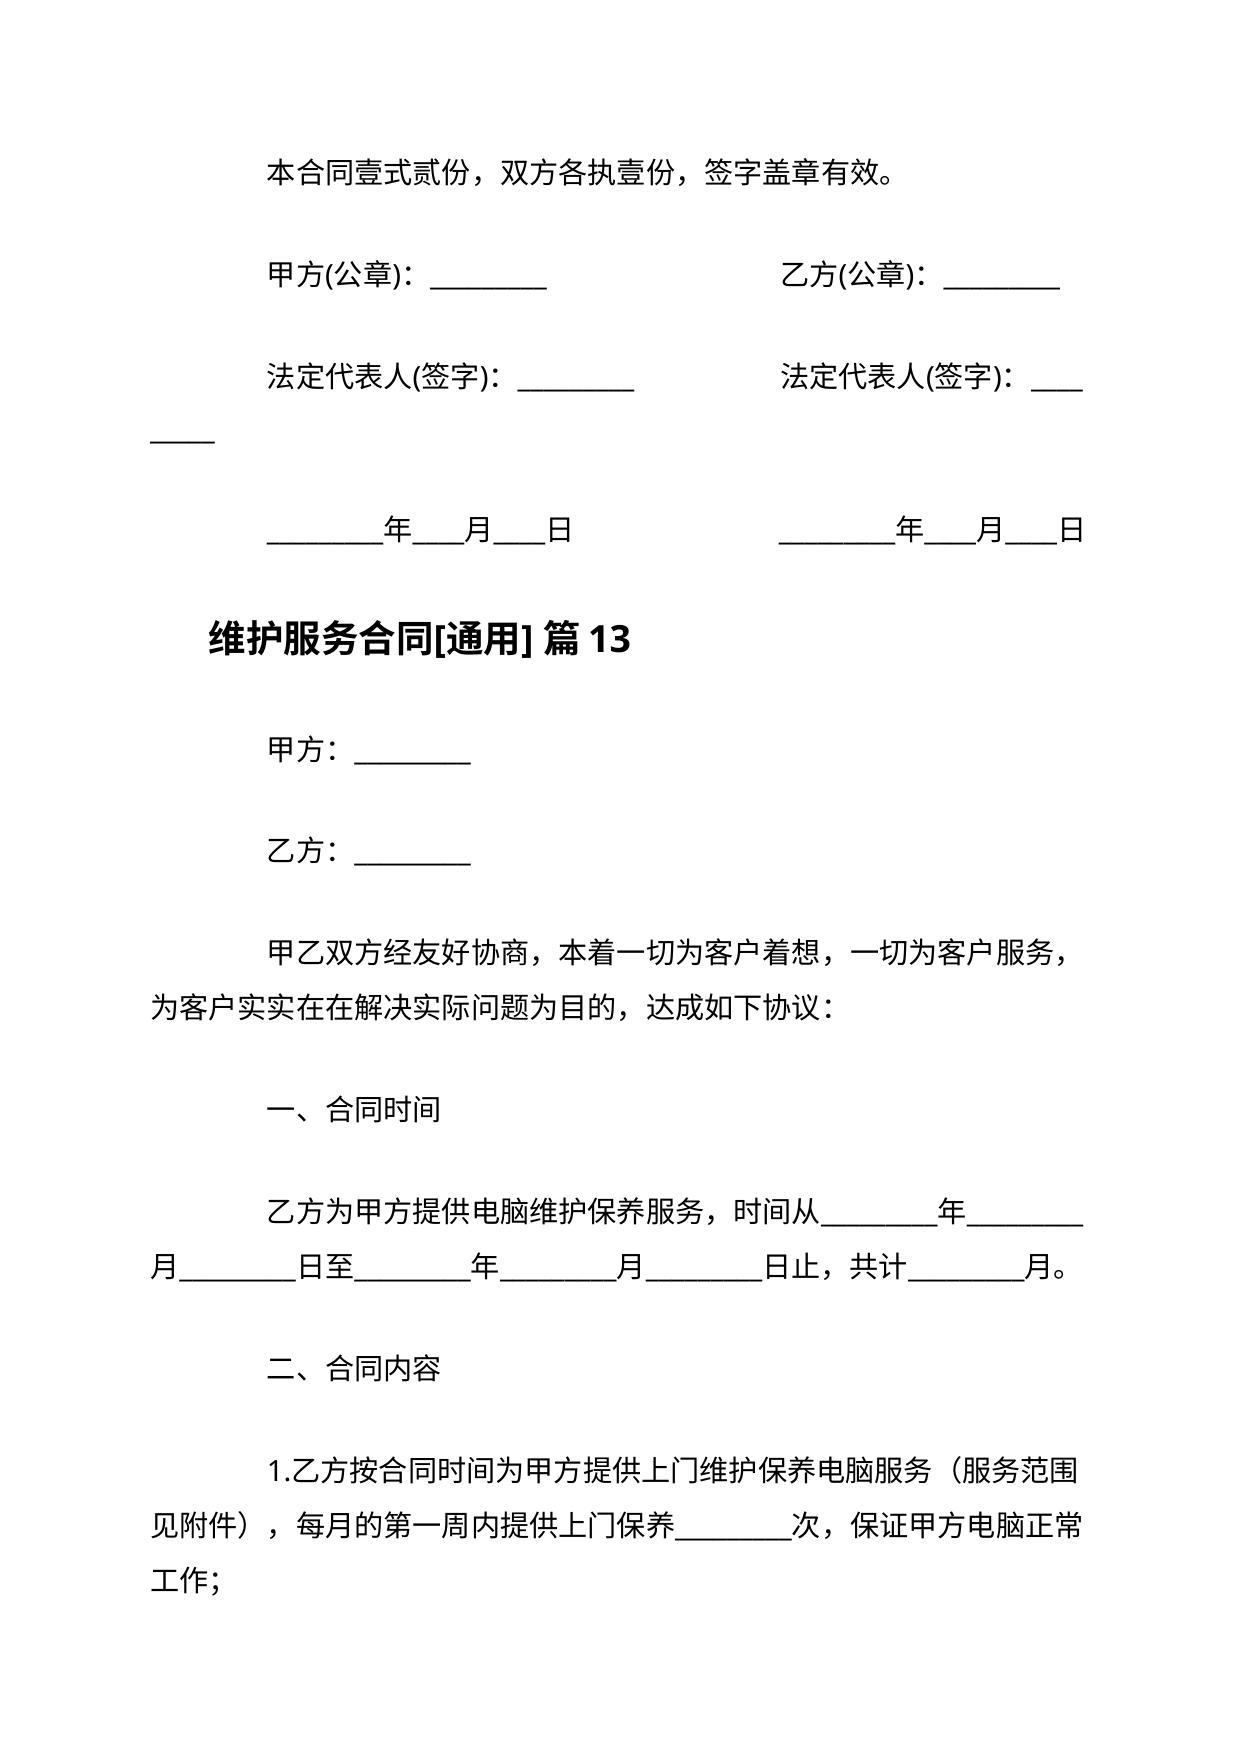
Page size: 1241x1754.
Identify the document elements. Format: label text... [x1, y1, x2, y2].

text _________年____月____日 _________年____月____日 [150, 506, 1090, 549]
text 本合同壹式贰份，双方各执壹份，签字盖章有效。 [150, 150, 1090, 192]
text 一、合同时间 [150, 1087, 1090, 1129]
text 乙方为甲方提供电脑维护保养服务，时间从_________年_________月_________日至_________年_________月_________日止，共计_________月。 [150, 1188, 1090, 1286]
text 1.乙方按合同时间为甲方提供上门维护保养电脑服务（服务范围见附件），每月的第一周内提供上门保养_________次，保证甲方电脑正常工作； [150, 1447, 1090, 1599]
text 乙方：_________ [150, 828, 1090, 870]
text 法定代表人(签字)：_________ 法定代表人(签字)：_________ [150, 354, 1090, 448]
text 二、合同内容 [150, 1345, 1090, 1388]
text 甲方：_________ [150, 726, 1090, 768]
text 甲方(公章)：_________ 乙方(公章)：_________ [150, 252, 1090, 294]
text 维护服务合同[通用] 篇13 [150, 608, 1090, 663]
text 甲乙双方经友好协商，本着一切为客户着想，一切为客户服务，为客户实实在在解决实际问题为目的，达成如下协议： [150, 930, 1090, 1027]
